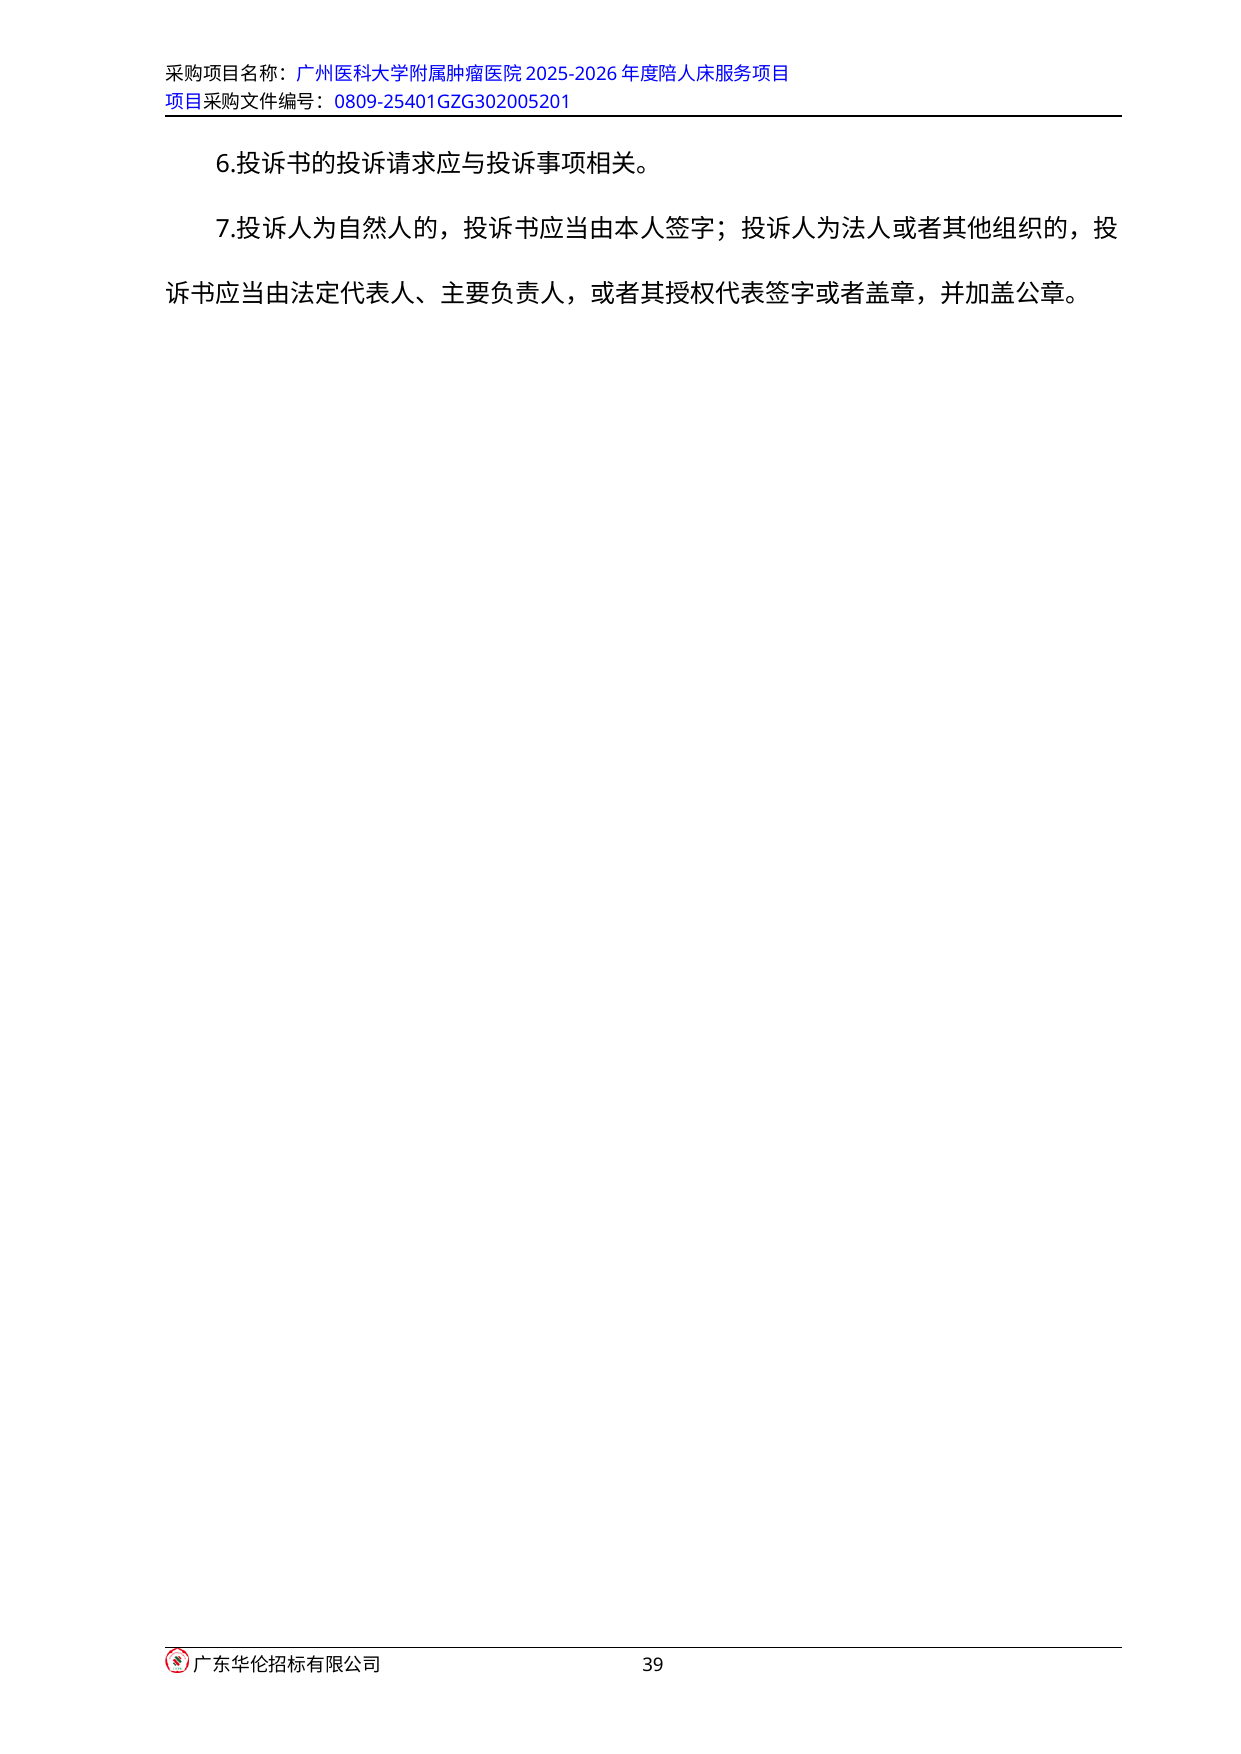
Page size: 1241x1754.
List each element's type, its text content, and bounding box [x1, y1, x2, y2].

picture [165, 1648, 189, 1673]
text 6.投诉书的投诉请求应与投诉事项相关。 [165, 129, 1122, 194]
text 7.投诉人为自然人的，投诉书应当由本人签字；投诉人为法人或者其他组织的，投诉书应当由法定代表人、主要负责人，或者其授权代表签字或者盖章，并加盖公章。 [165, 194, 1122, 324]
